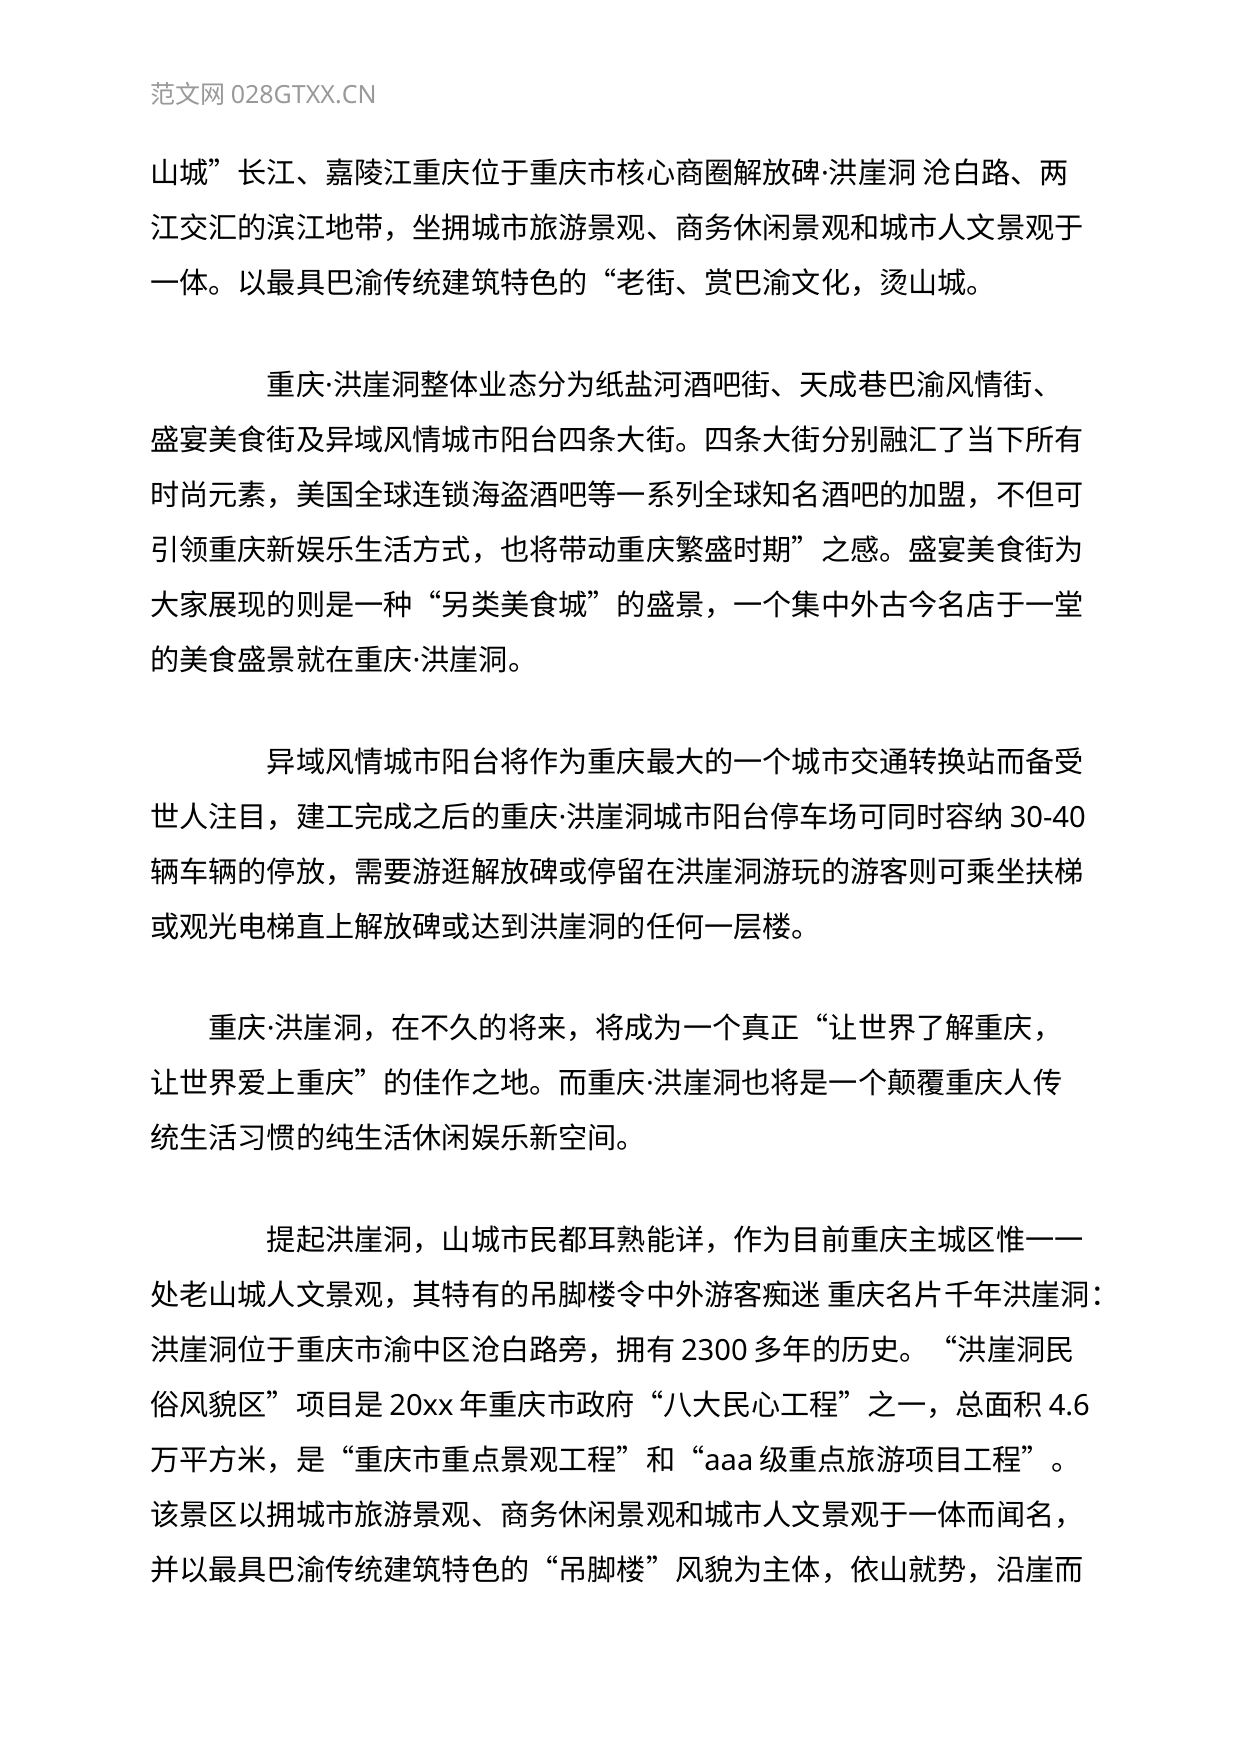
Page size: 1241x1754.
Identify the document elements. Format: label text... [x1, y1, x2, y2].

text 重庆·洪崖洞，在不久的将来，将成为一个真正“让世界了解重庆，让世界爱上重庆”的佳作之地。而重庆·洪崖洞也将是一个颠覆重庆人传统生活习惯的纯生活休闲娱乐新空间。 [150, 1005, 1090, 1157]
text 异域风情城市阳台将作为重庆最大的一个城市交通转换站而备受世人注目，建工完成之后的重庆·洪崖洞城市阳台停车场可同时容纳30-40辆车辆的停放，需要游逛解放碑或停留在洪崖洞游玩的游客则可乘坐扶梯或观光电梯直上解放碑或达到洪崖洞的任何一层楼。 [150, 738, 1090, 945]
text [150, 1217, 1090, 1589]
text 重庆·洪崖洞整体业态分为纸盐河酒吧街、天成巷巴渝风情街、盛宴美食街及异域风情城市阳台四条大街。四条大街分别融汇了当下所有时尚元素，美国全球连锁海盗酒吧等一系列全球知名酒吧的加盟，不但可引领重庆新娱乐生活方式，也将带动重庆繁盛时期”之感。盛宴美食街为大家展现的则是一种“另类美食城”的盛景，一个集中外古今名店于一堂的美食盛景就在重庆·洪崖洞。 [150, 362, 1090, 679]
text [150, 150, 1090, 302]
